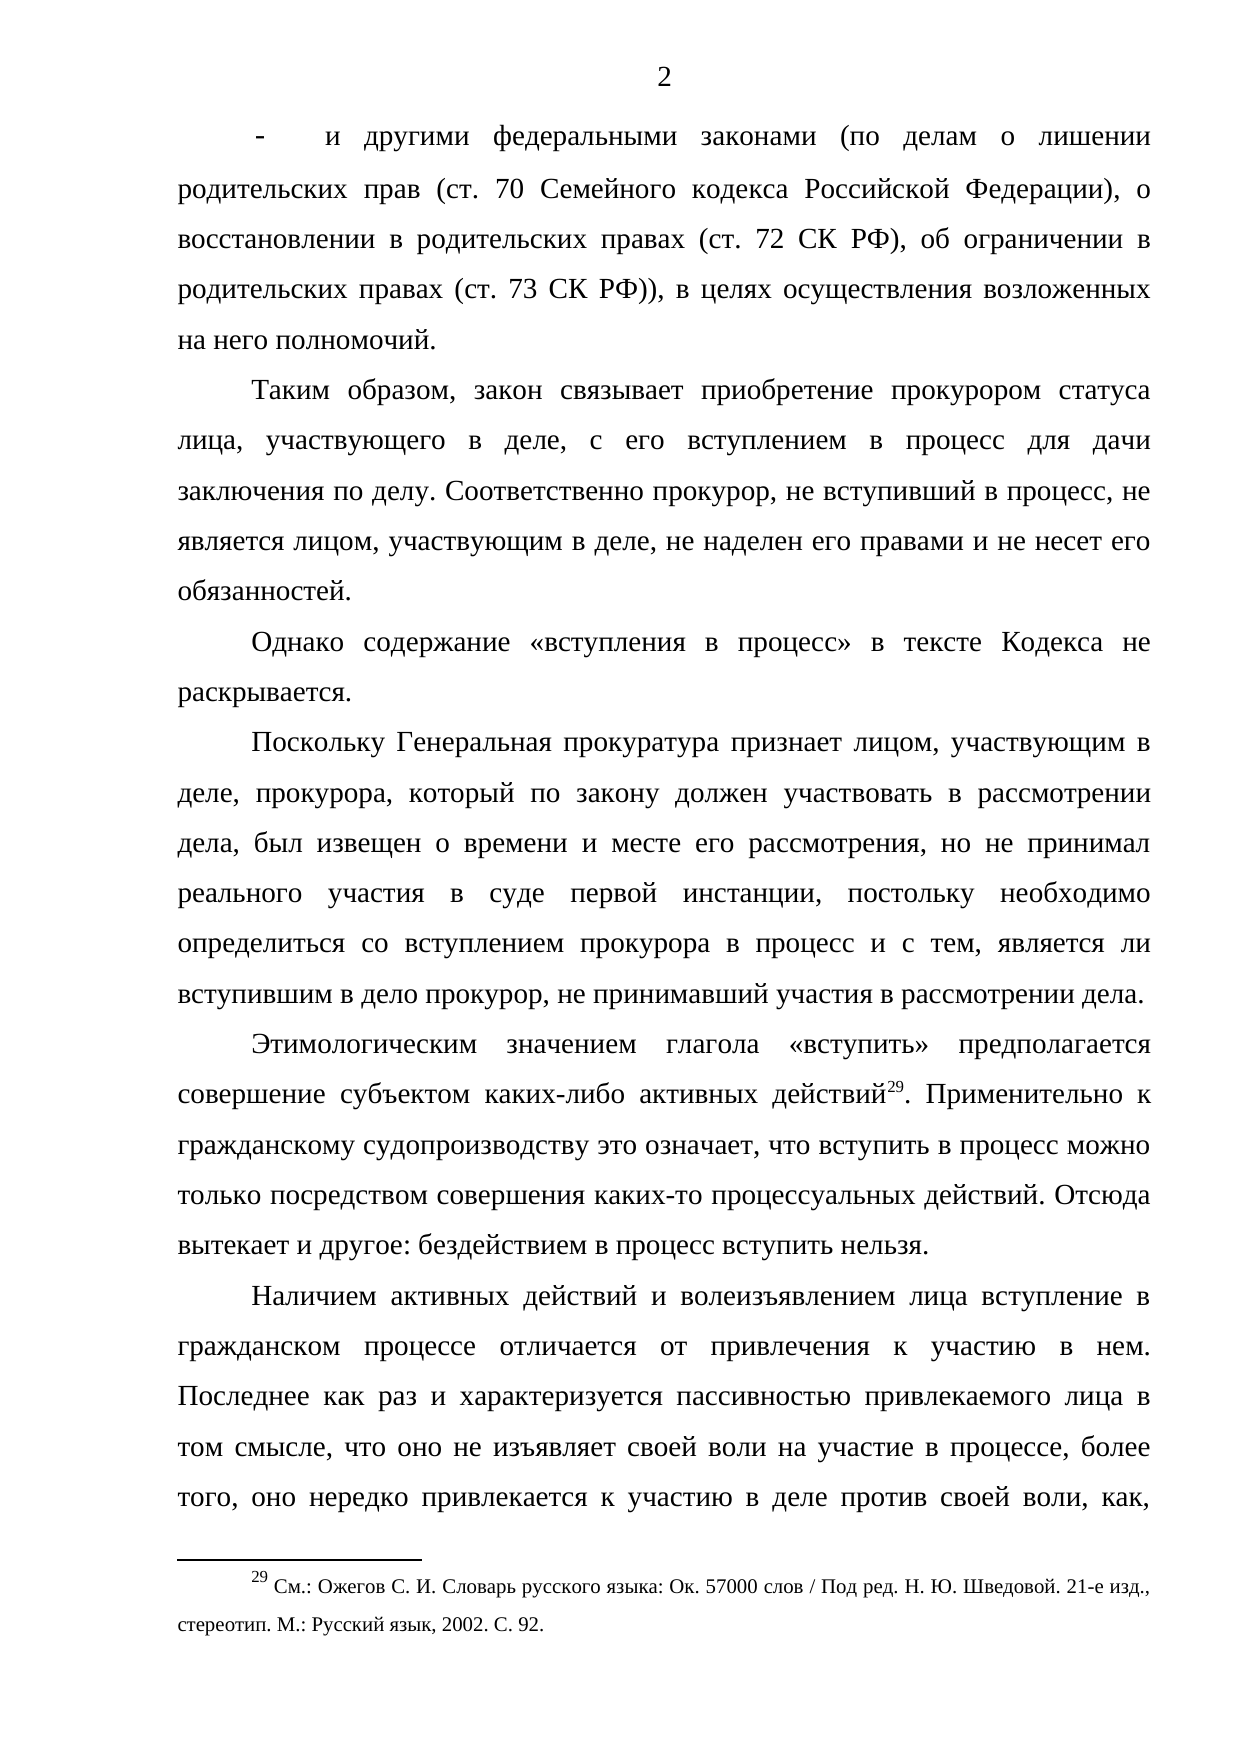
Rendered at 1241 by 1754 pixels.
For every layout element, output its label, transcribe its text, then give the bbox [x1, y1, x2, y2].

list и другими федеральными законами (по делам о лишении родительских прав (ст. 70 Семейного кодекса Российской Федерации), о восстановлении в родительских правах (ст. 72 СК РФ), об ограничении в родительских правах (ст. 73 СК РФ)), в целях осуществления возложенных на него полномочий. [177, 118, 1152, 355]
text Однако содержание «вступления в процесс» в тексте Кодекса не раскрывается. [177, 624, 1152, 708]
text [177, 1278, 1152, 1513]
text Этимологическим значением глагола «вступить» предполагается совершение субъектом каких-либо активных действий. Применительно к гражданскому судопроизводству это означает, что вступить в процесс можно только посредством совершения каких-то процессуальных действий. Отсюда вытекает и другое: бездействием в процесс вступить нельзя. [177, 1026, 1152, 1261]
text Таким образом, закон связывает приобретение прокурором статуса лица, участвующего в деле, с его вступлением в процесс для дачи заключения по делу. Соответственно прокурор, не вступивший в процесс, не является лицом, участвующим в деле, не наделен его правами и не несет его обязанностей. [177, 372, 1152, 607]
text Поскольку Генеральная прокуратура признает лицом, участвующим в деле, прокурора, который по закону должен участвовать в рассмотрении дела, был извещен о времени и месте его рассмотрения, но не принимал реального участия в суде первой инстанции, постольку необходимо определиться со вступлением прокурора в процесс и с тем, является ли вступившим в дело прокурор, не принимавший участия в рассмотрении дела. [177, 724, 1152, 1009]
